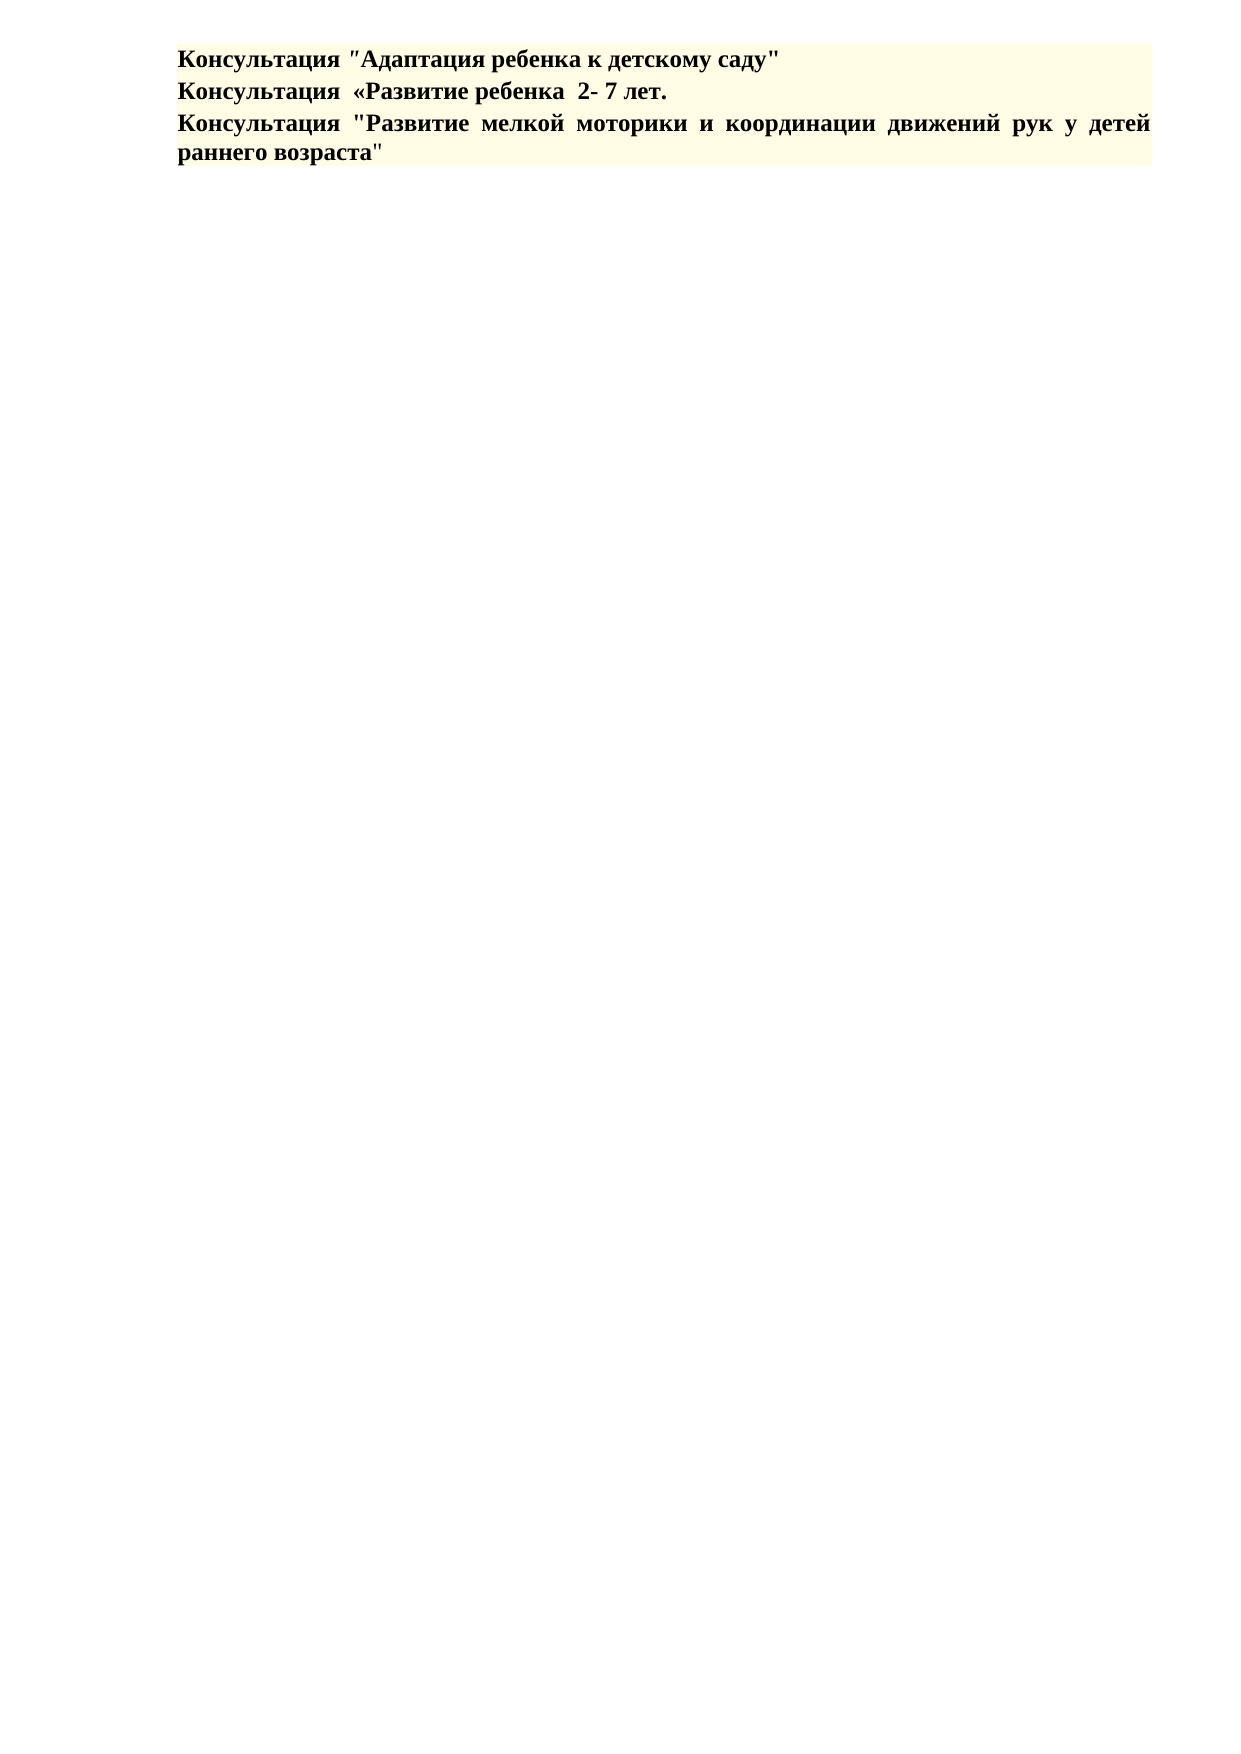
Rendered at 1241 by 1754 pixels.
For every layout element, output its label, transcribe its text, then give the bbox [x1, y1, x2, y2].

text Консультация «Развитие ребенка 2- 7 лет. [177, 76, 1152, 105]
text Консультация "Адаптация ребенка к детскому саду" [177, 44, 1152, 73]
text Консультация "Развитие мелкой моторики и координации движений рук у детей раннего возраста" [177, 108, 1152, 166]
